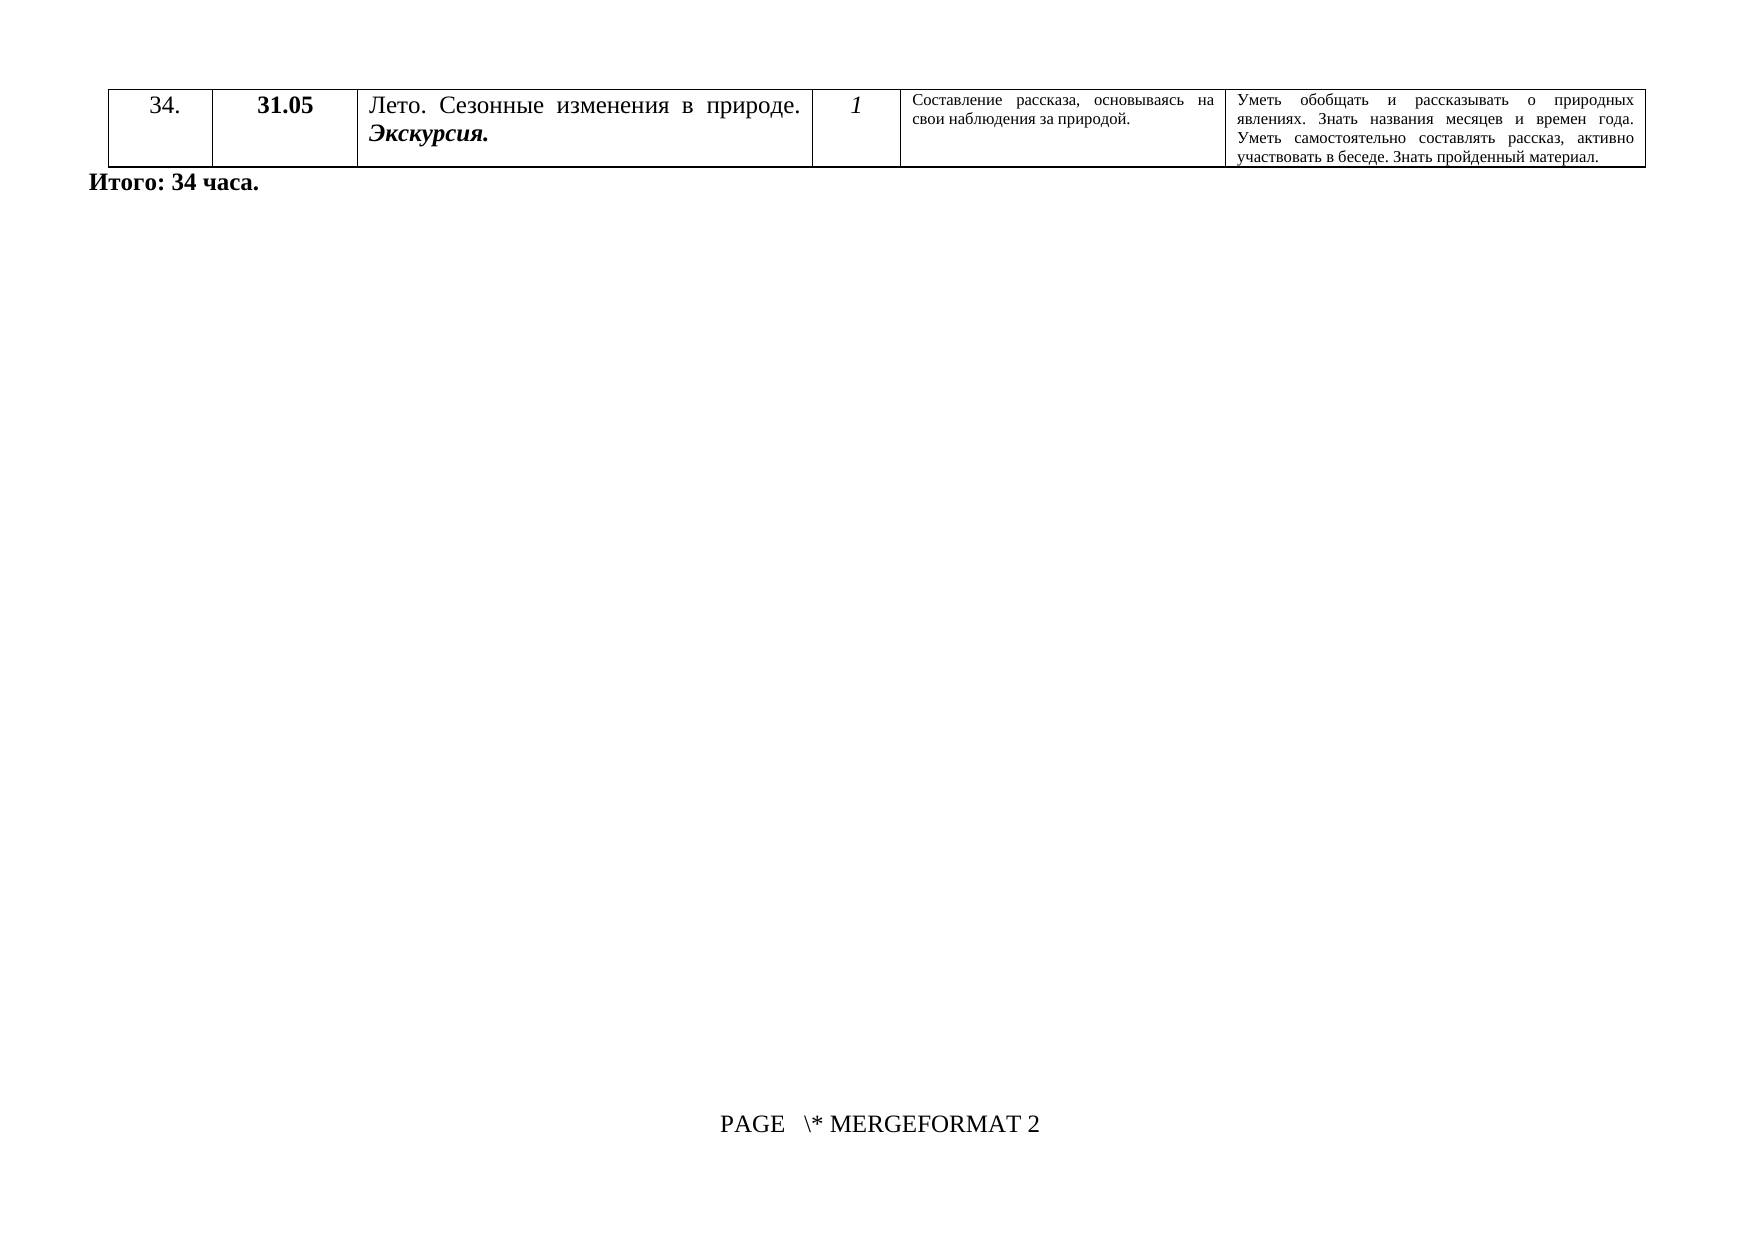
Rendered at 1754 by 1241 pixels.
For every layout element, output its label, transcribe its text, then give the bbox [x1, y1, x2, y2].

table_cell 31.05 [213, 90, 357, 166]
table_cell Составление рассказа, основываясь на свои наблюдения за природой. [901, 90, 1225, 166]
table_cell [109, 90, 212, 166]
text Итого: 34 часа. [89, 167, 1665, 196]
table_cell Лето. Сезонные изменения в природе. Экскурсия. [358, 90, 812, 166]
table_cell Уметь обобщать и рассказывать о природных явлениях. Знать названия месяцев и времен года. Уметь самостоятельно составлять рассказ, активно участвовать в беседе. Знать пройденный материал. [1226, 90, 1645, 166]
table_cell 1 [813, 90, 900, 166]
